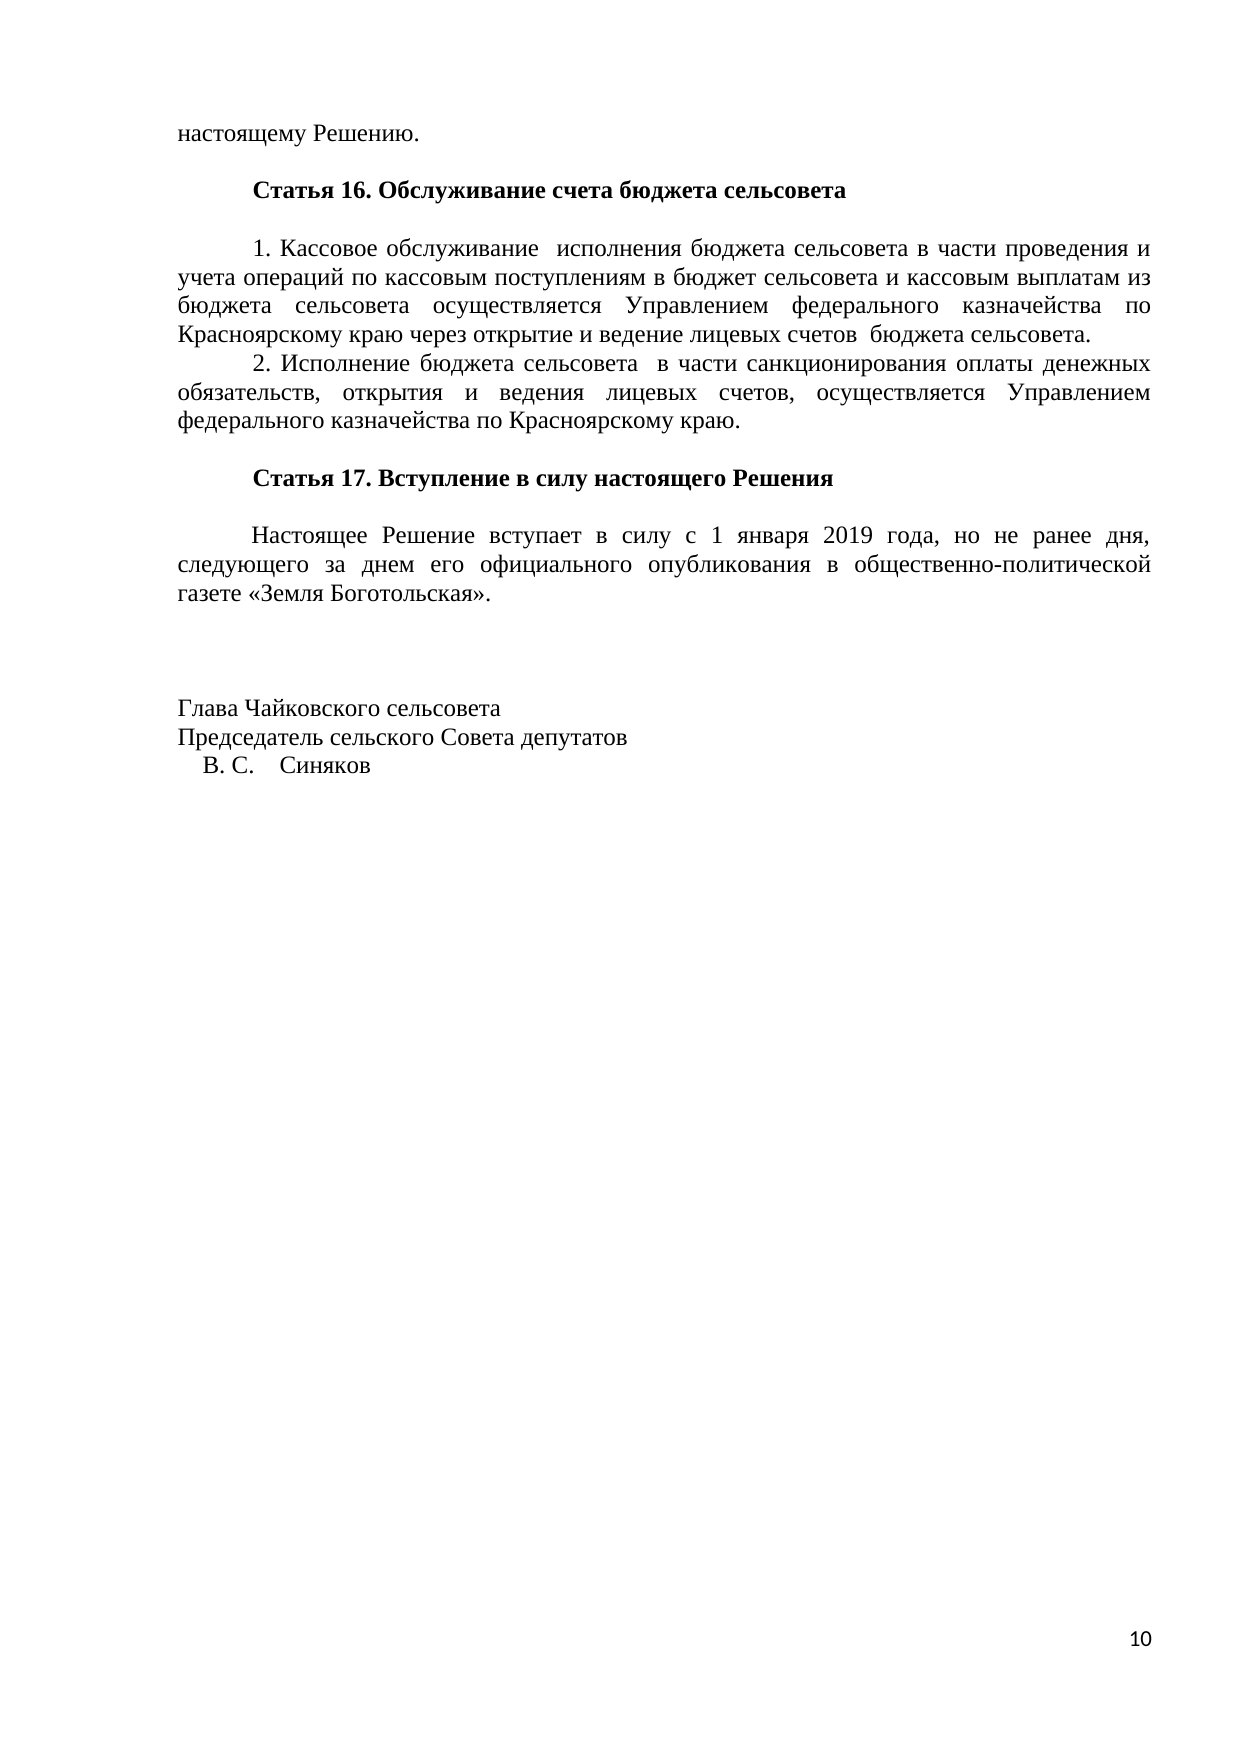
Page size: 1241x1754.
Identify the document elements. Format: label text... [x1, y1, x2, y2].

text В. С. Синяков [177, 751, 1152, 779]
text Настоящее Решение вступает в силу с 1 января 2019 года, но не ранее дня, следующего за днем его официального опубликования в общественно-политической газете «Земля Боготольская». [177, 521, 1152, 607]
text 2. Исполнение бюджета сельсовета в части санкционирования оплаты денежных обязательств, открытия и ведения лицевых счетов, осуществляется Управлением федерального казначейства по Красноярскому краю. [177, 348, 1152, 434]
text Глава Чайковского сельсовета [177, 693, 1240, 722]
text 1. Кассовое обслуживание исполнения бюджета сельсовета в части проведения и учета операций по кассовым поступлениям в бюджет сельсовета и кассовым выплатам из бюджета сельсовета осуществляется Управлением федерального казначейства по Красноярскому краю через открытие и ведение лицевых счетов бюджета сельсовета. [177, 233, 1152, 348]
text Статья 17. Вступление в силу настоящего Решения [177, 463, 1152, 492]
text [177, 118, 1152, 147]
text Председатель сельского Совета депутатов [177, 722, 1152, 751]
text Статья 16. Обслуживание счета бюджета сельсовета [177, 176, 1152, 204]
